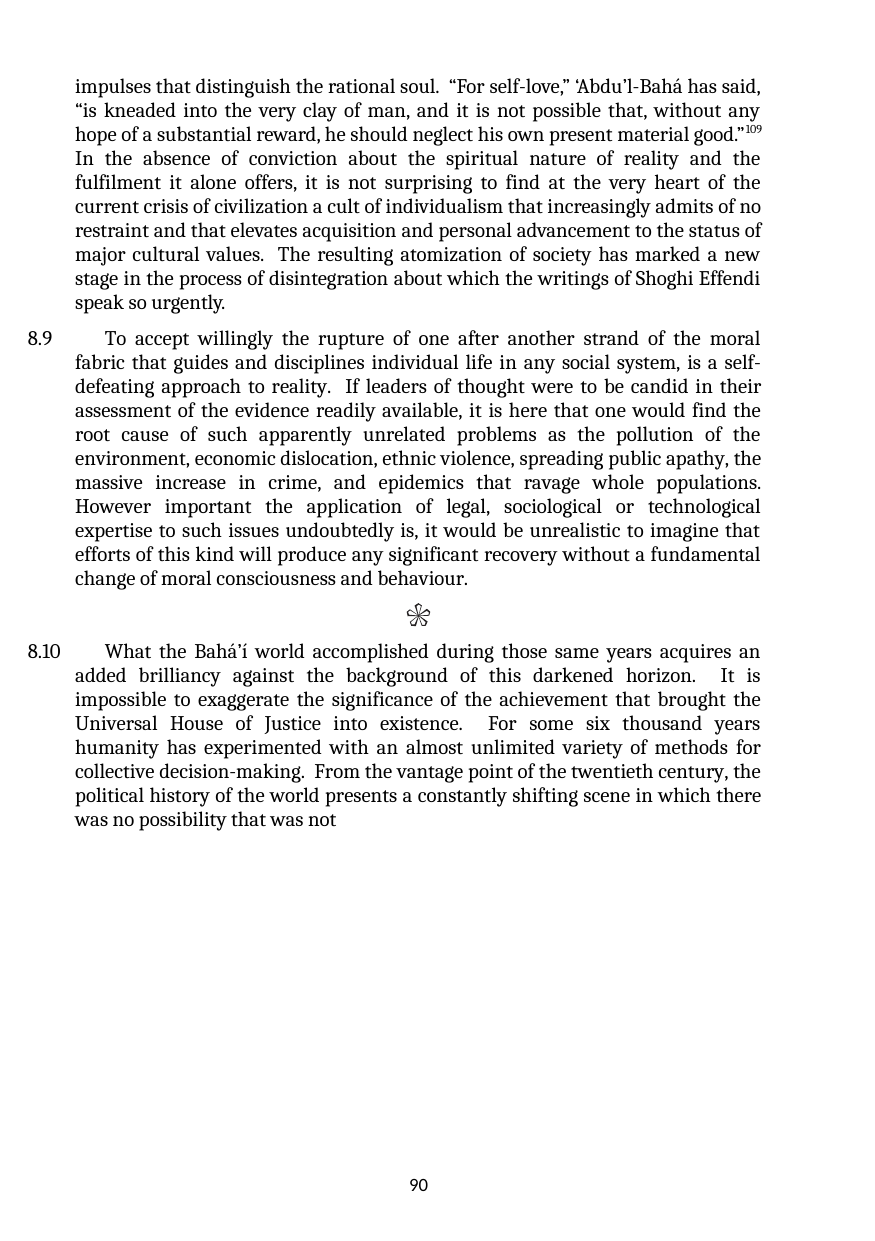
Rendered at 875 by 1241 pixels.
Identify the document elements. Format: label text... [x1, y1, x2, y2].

text impulses that distinguish the rational soul. “For self-love,” ‘Abdu’l-Bahá has said, “is kneaded into the very clay of man, and it is not possible that, without any hope of a substantial reward, he should neglect his own present material good.” In the absence of conviction about the spiritual nature of reality and the fulfilment it alone offers, it is not surprising to find at the very heart of the current crisis of civilization a cult of individualism that increasingly admits of no restraint and that elevates acquisition and personal advancement to the status of major cultural values. The resulting atomization of society has marked a new stage in the process of disintegration about which the writings of Shoghi Effendi speak so urgently. [75, 75, 762, 314]
text 8.9 To accept willingly the rupture of one after another strand of the moral fabric that guides and disciplines individual life in any social system, is a self-defeating approach to reality. If leaders of thought were to be candid in their assessment of the evidence readily available, it is here that one would find the root cause of such apparently unrelated problems as the pollution of the environment, economic dislocation, ethnic violence, spreading public apathy, the massive increase in crime, and epidemics that ravage whole populations. However important the application of legal, sociological or technological expertise to such issues undoubtedly is, it would be unrealistic to imagine that efforts of this kind will produce any significant recovery without a fundamental change of moral consciousness and behaviour. [28, 327, 762, 591]
text 8.10 What the Bahá’í world accomplished during those same years acquires an added brilliancy against the background of this darkened horizon. It is impossible to exaggerate the significance of the achievement that brought the Universal House of Justice into existence. For some six thousand years humanity has experimented with an almost unlimited variety of methods for collective decision-making. From the vantage point of the twentieth century, the political history of the world presents a constantly shifting scene in which there was no possibility that was not [28, 639, 762, 831]
